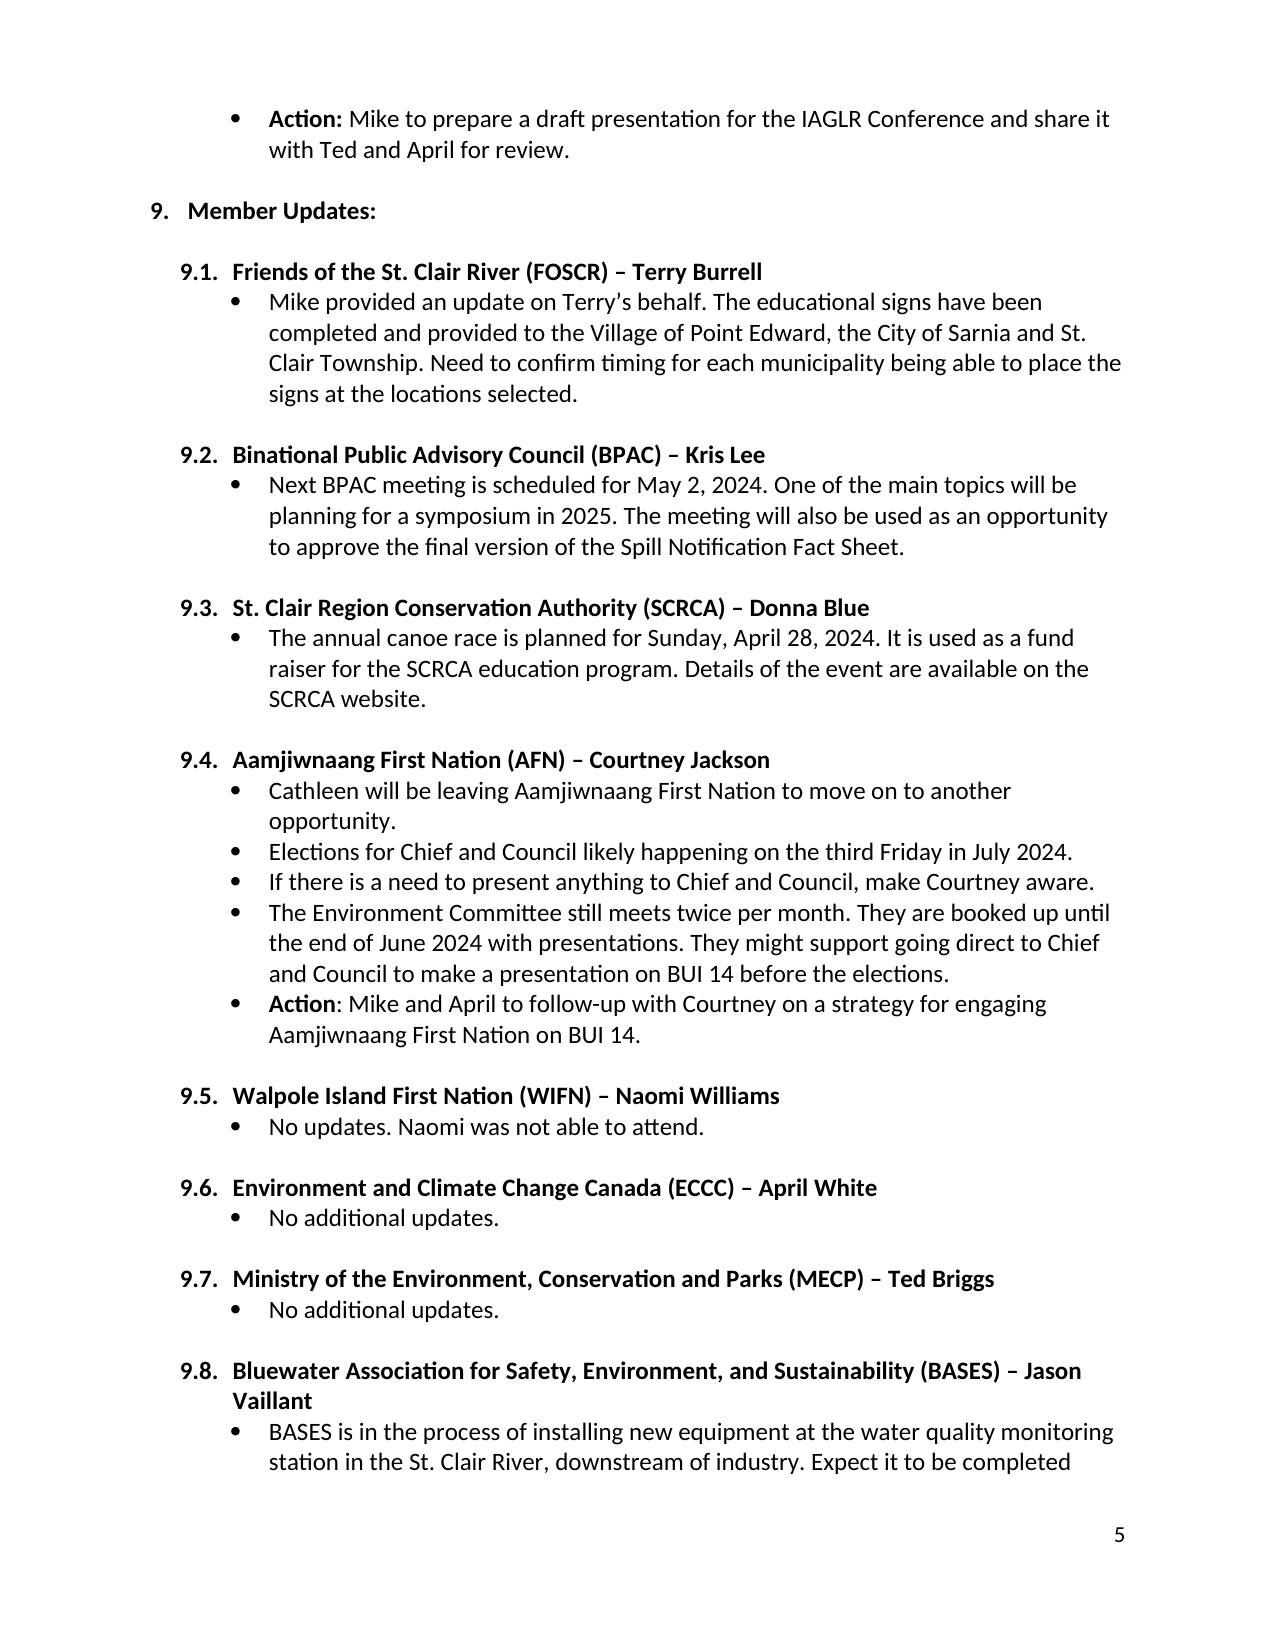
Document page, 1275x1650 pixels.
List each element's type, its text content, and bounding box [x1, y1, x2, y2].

list Walpole Island First Nation (WIFN) – Naomi Williams [179, 1080, 1125, 1111]
list The annual canoe race is planned for Sunday, April 28, 2024. It is used as a fund raiser for the SCRCA education program. Details of the event are available on the SCRCA website. [231, 622, 1125, 714]
list Member Updates: [150, 195, 1125, 226]
list Friends of the St. Clair River (FOSCR) – Terry Burrell [179, 256, 1125, 287]
list The Environment Committee still meets twice per month. They are booked up until the end of June 2024 with presentations. They might support going direct to Chief and Council to make a presentation on BUI 14 before the elections. [231, 897, 1125, 988]
list Environment and Climate Change Canada (ECCC) – April White [179, 1172, 1125, 1202]
list Next BPAC meeting is scheduled for May 2, 2024. One of the main topics will be planning for a symposium in 2025. The meeting will also be used as an opportunity to approve the final version of the Spill Notification Fact Sheet. [231, 470, 1125, 561]
list St. Clair Region Conservation Authority (SCRCA) – Donna Blue [179, 592, 1125, 622]
list Action: Mike to prepare a draft presentation for the IAGLR Conference and share it with Ted and April for review. [231, 103, 1125, 164]
list Binational Public Advisory Council (BPAC) – Kris Lee [179, 439, 1125, 470]
list If there is a need to present anything to Chief and Council, make Courtney aware. [231, 866, 1125, 897]
list Mike provided an update on Terry’s behalf. The educational signs have been completed and provided to the Village of Point Edward, the City of Sarnia and St. Clair Township. Need to confirm timing for each municipality being able to place the signs at the locations selected. [231, 287, 1125, 409]
list No updates. Naomi was not able to attend. [231, 1111, 1125, 1141]
list Cathleen will be leaving Aamjiwnaang First Nation to move on to another opportunity. [231, 775, 1125, 836]
list No additional updates. [231, 1294, 1125, 1324]
list No additional updates. [231, 1202, 1125, 1233]
list Ministry of the Environment, Conservation and Parks (MECP) – Ted Briggs [179, 1263, 1125, 1294]
list Elections for Chief and Council likely happening on the third Friday in July 2024. [231, 836, 1125, 866]
list Aamjiwnaang First Nation (AFN) – Courtney Jackson [179, 744, 1125, 775]
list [231, 1416, 1125, 1477]
list Action: Mike and April to follow-up with Courtney on a strategy for engaging Aamjiwnaang First Nation on BUI 14. [231, 988, 1125, 1049]
list Bluewater Association for Safety, Environment, and Sustainability (BASES) – Jason Vaillant [179, 1355, 1125, 1416]
